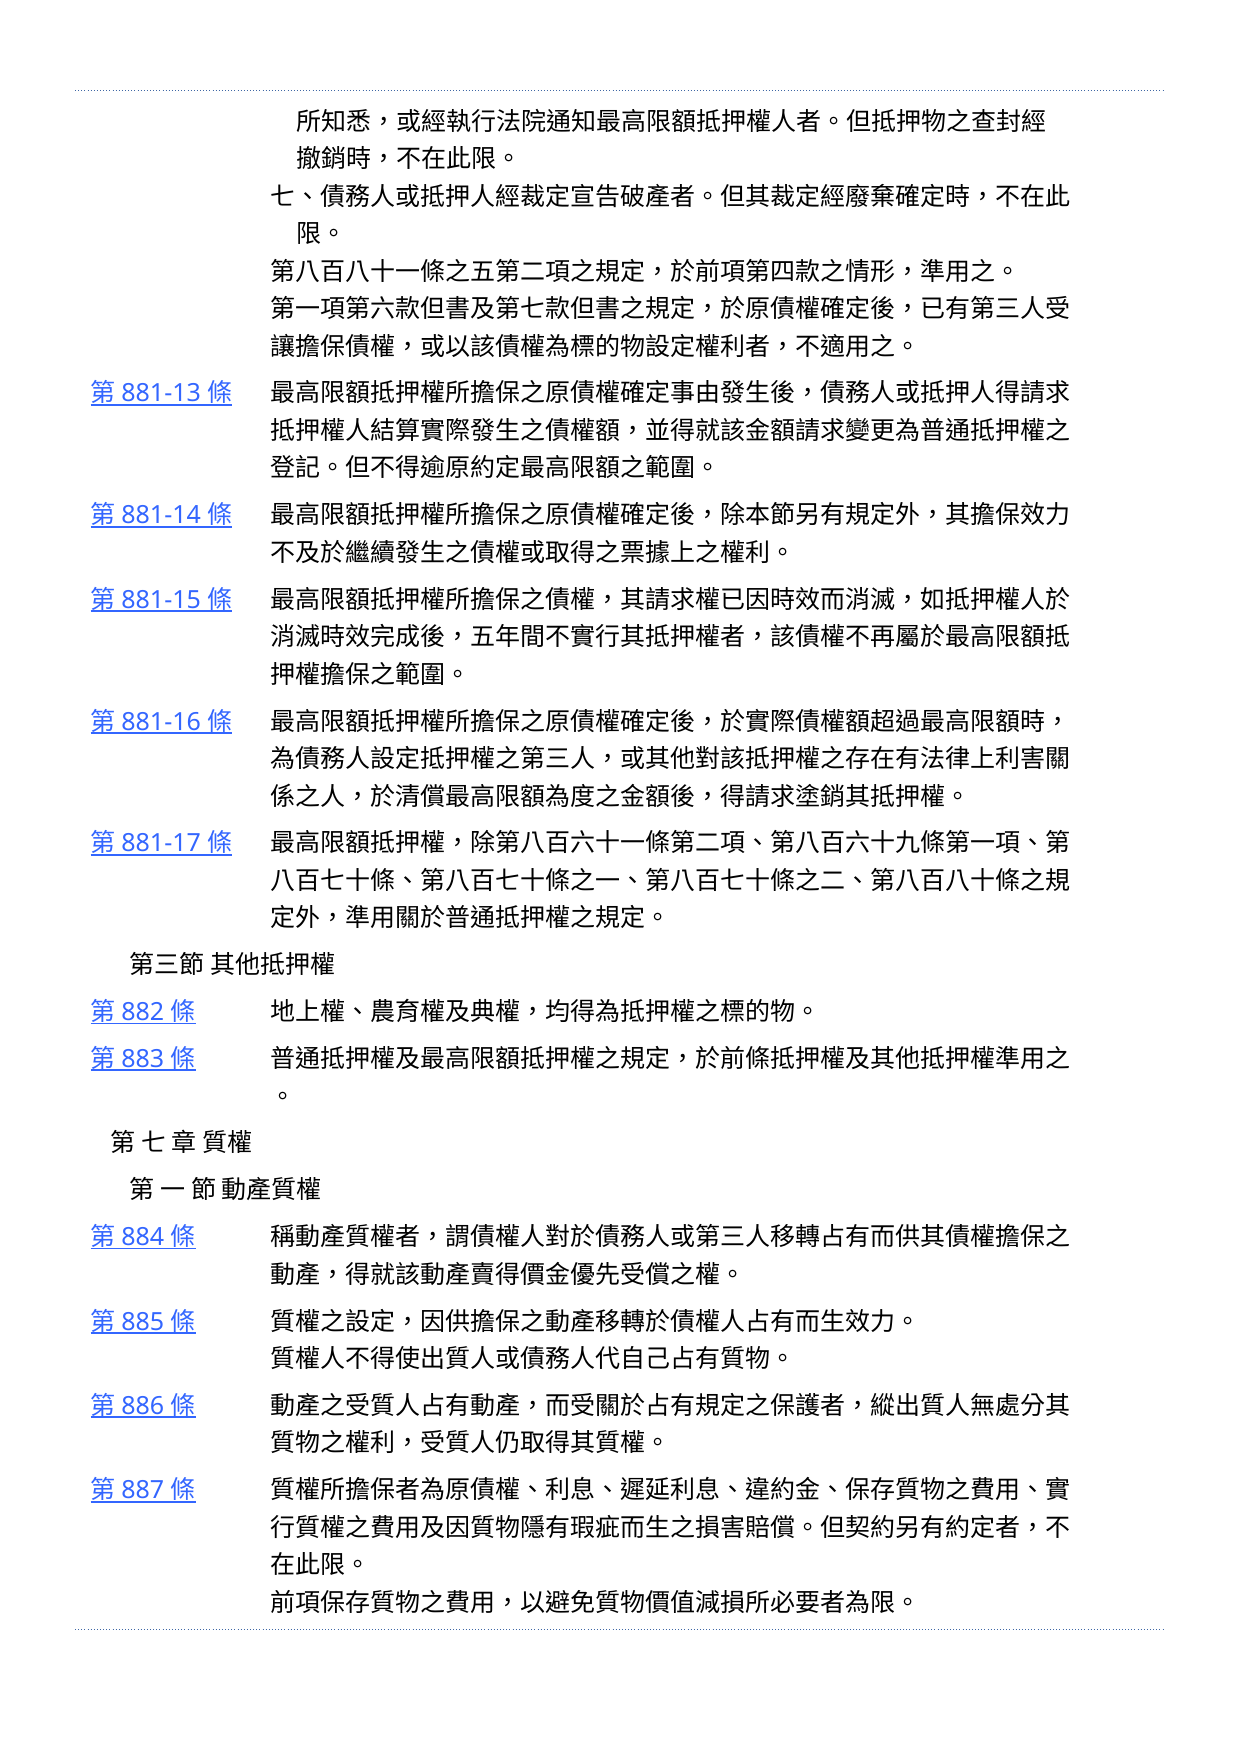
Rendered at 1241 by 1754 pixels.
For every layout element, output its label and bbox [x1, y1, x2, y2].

table_cell [75, 90, 1165, 1628]
